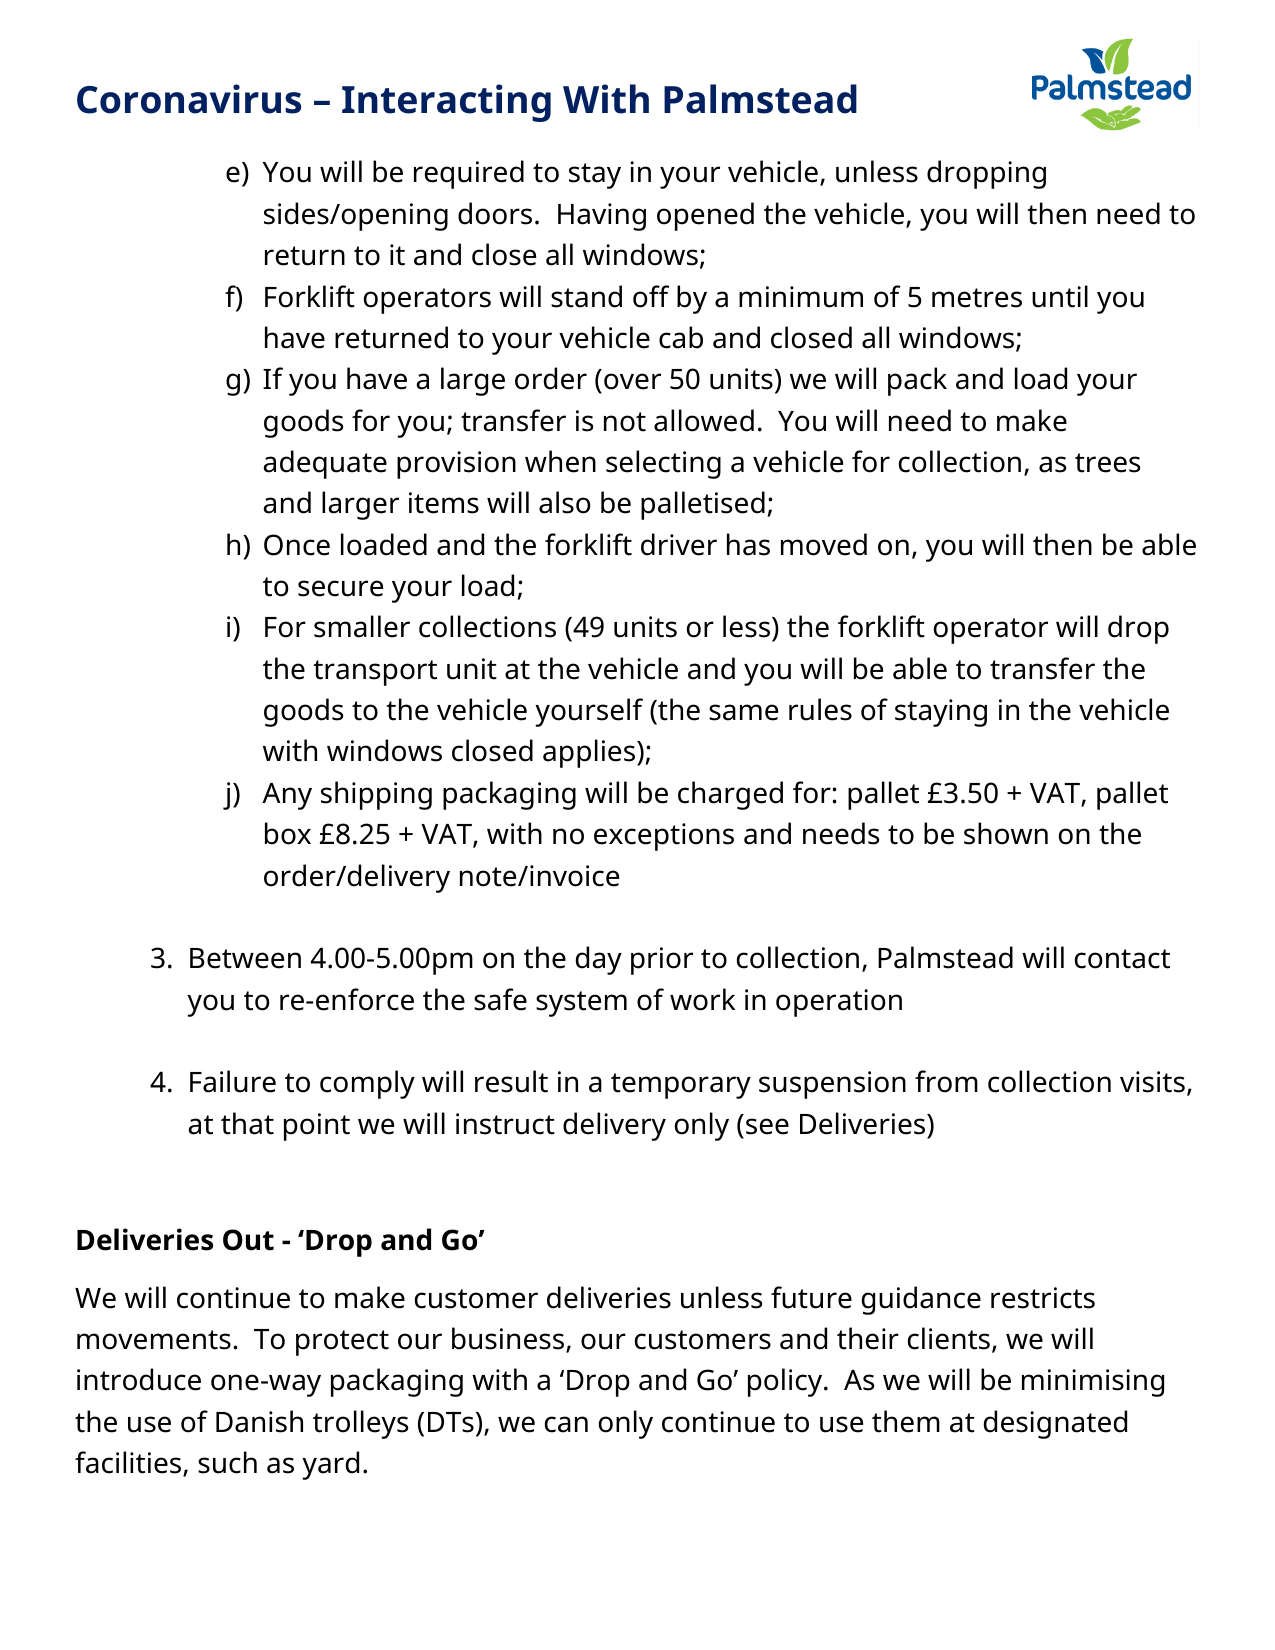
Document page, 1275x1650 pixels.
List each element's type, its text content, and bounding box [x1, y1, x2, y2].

picture [1020, 31, 1200, 137]
list You will be required to stay in your vehicle, unless dropping sides/opening doors. Having opened the vehicle, you will then need to return to it and close all windows; [225, 153, 1200, 274]
list Failure to comply will result in a temporary suspension from collection visits, at that point we will instruct delivery only (see Deliveries) [150, 1063, 1200, 1142]
text Deliveries Out - ‘Drop and Go’ [75, 1220, 1200, 1258]
list If you have a large order (over 50 units) we will pack and load your goods for you; transfer is not allowed. You will need to make adequate provision when selecting a vehicle for collection, as trees and larger items will also be palletised; [225, 359, 1200, 522]
list Between 4.00-5.00pm on the day prior to collection, Palmstead will contact you to re-enforce the safe system of work in operation [150, 938, 1200, 1018]
list Any shipping packaging will be charged for: pallet £3.50 + VAT, pallet box £8.25 + VAT, with no exceptions and needs to be shown on the order/delivery note/invoice [225, 773, 1200, 894]
list Once loaded and the forklift driver has moved on, you will then be able to secure your load; [225, 525, 1200, 605]
text We will continue to make customer deliveries unless future guidance restricts movements. To protect our business, our customers and their clients, we will introduce one-way packaging with a ‘Drop and Go’ policy. As we will be minimising the use of Danish trolleys (DTs), we can only continue to use them at designated facilities, such as yard. [75, 1278, 1200, 1482]
list Forklift operators will stand off by a minimum of 5 metres until you have returned to your vehicle cab and closed all windows; [225, 277, 1200, 357]
list For smaller collections (49 units or less) the forklift operator will drop the transport unit at the vehicle and you will be able to transfer the goods to the vehicle yourself (the same rules of staying in the vehicle with windows closed applies); [225, 608, 1200, 770]
